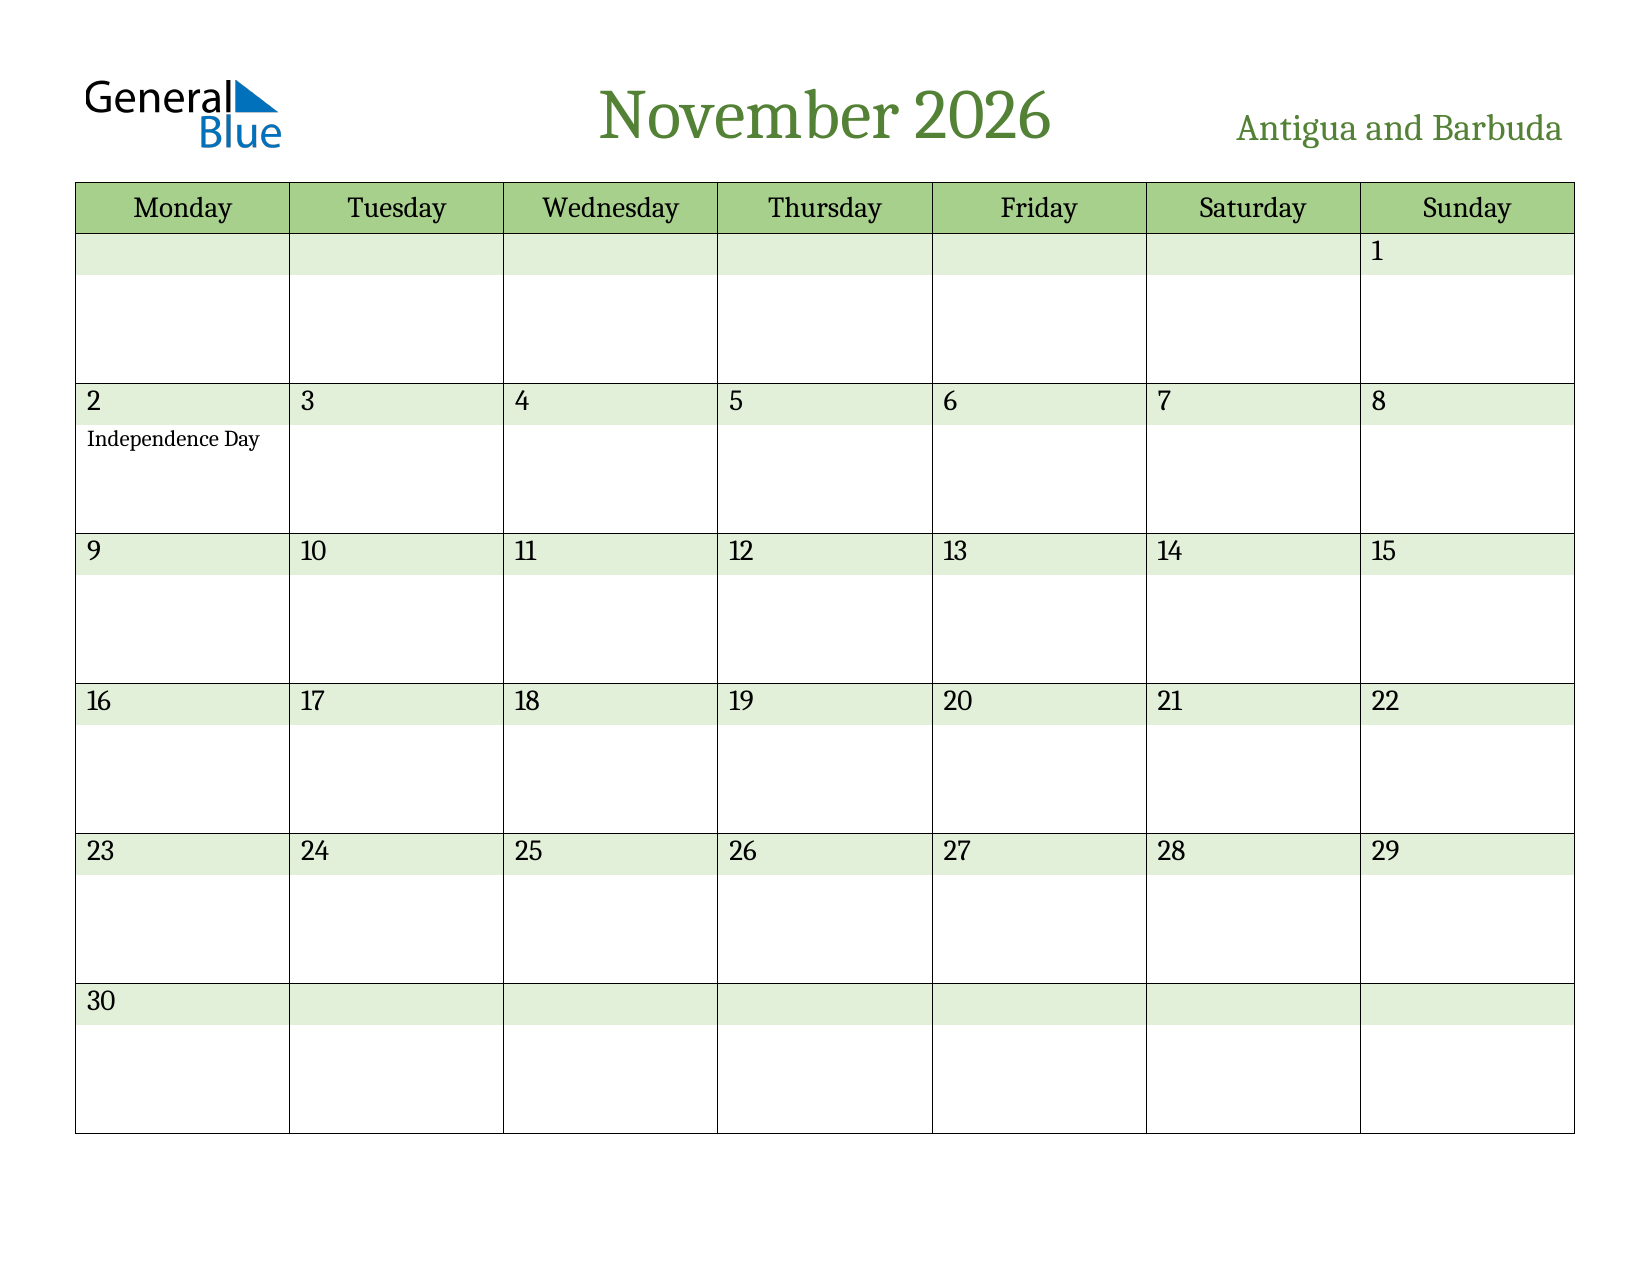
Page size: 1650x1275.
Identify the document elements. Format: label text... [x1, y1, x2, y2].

table_cell 16 [76, 684, 289, 725]
table_cell 19 [718, 684, 932, 725]
table_cell [504, 425, 717, 533]
table_cell Saturday [1147, 183, 1360, 233]
table_cell [718, 984, 932, 1025]
table_cell [1361, 575, 1574, 683]
table_cell 9 [76, 534, 289, 575]
table_cell [76, 875, 289, 983]
table_cell [1361, 725, 1574, 833]
table_cell 7 [1147, 384, 1360, 425]
picture [86, 80, 281, 148]
table_cell [1361, 984, 1574, 1025]
table_cell 1 [1361, 234, 1574, 275]
table_header [76, 75, 503, 182]
table_cell 15 [1361, 534, 1574, 575]
table_cell [718, 875, 932, 983]
table_cell 4 [504, 384, 717, 425]
table_cell [933, 425, 1146, 533]
table_cell [1361, 875, 1574, 983]
table_cell [933, 725, 1146, 833]
table_cell 11 [504, 534, 717, 575]
table_cell [933, 575, 1146, 683]
table_cell 8 [1361, 384, 1574, 425]
table_cell 20 [933, 684, 1146, 725]
table_cell [290, 984, 503, 1025]
table_cell [1361, 1025, 1574, 1133]
table_cell Independence Day [76, 425, 289, 533]
table_cell 13 [933, 534, 1146, 575]
table_cell 29 [1361, 834, 1574, 875]
table_cell 10 [290, 534, 503, 575]
table_cell [718, 234, 932, 275]
table_cell 26 [718, 834, 932, 875]
table_cell 21 [1147, 684, 1360, 725]
table_cell [76, 725, 289, 833]
table_cell [933, 875, 1146, 983]
table_cell 14 [1147, 534, 1360, 575]
table_cell [76, 575, 289, 683]
table_cell 28 [1147, 834, 1360, 875]
table_cell [504, 234, 717, 275]
table_cell Monday [76, 183, 289, 233]
table_cell [504, 1025, 717, 1133]
table_cell [718, 425, 932, 533]
table_cell 22 [1361, 684, 1574, 725]
table_cell [933, 984, 1146, 1025]
table_cell [1147, 234, 1360, 275]
table_cell [1147, 984, 1360, 1025]
table_cell [718, 275, 932, 383]
table_cell [290, 275, 503, 383]
table_cell [290, 1025, 503, 1133]
table_cell [504, 575, 717, 683]
table_cell [1147, 725, 1360, 833]
table_cell 30 [76, 984, 289, 1025]
table_cell 18 [504, 684, 717, 725]
table_cell [76, 275, 289, 383]
table_cell [1147, 875, 1360, 983]
table_cell [504, 275, 717, 383]
table_cell Friday [933, 183, 1146, 233]
table_cell 23 [76, 834, 289, 875]
table_cell [1361, 425, 1574, 533]
table_cell [1361, 275, 1574, 383]
table_cell [1147, 1025, 1360, 1133]
table_cell [504, 984, 717, 1025]
table_cell [290, 725, 503, 833]
table_cell Wednesday [504, 183, 717, 233]
table_cell [1147, 575, 1360, 683]
table_cell [933, 275, 1146, 383]
table_cell Tuesday [290, 183, 503, 233]
table_cell [718, 1025, 932, 1133]
table_cell [718, 725, 932, 833]
table_cell [1147, 275, 1360, 383]
table_cell [718, 575, 932, 683]
table_cell [290, 425, 503, 533]
table_cell Sunday [1361, 183, 1574, 233]
table_cell [76, 234, 289, 275]
table_cell [504, 875, 717, 983]
table_cell [290, 875, 503, 983]
table_cell [290, 234, 503, 275]
table_header November 2026 [504, 75, 1146, 182]
table_cell 27 [933, 834, 1146, 875]
table_cell [933, 234, 1146, 275]
table_cell [504, 725, 717, 833]
table_cell 17 [290, 684, 503, 725]
table_cell [290, 575, 503, 683]
table_cell 25 [504, 834, 717, 875]
table_cell 6 [933, 384, 1146, 425]
table_cell [76, 1025, 289, 1133]
table_cell 5 [718, 384, 932, 425]
table_cell Thursday [718, 183, 932, 233]
table_cell [1147, 425, 1360, 533]
table_cell 3 [290, 384, 503, 425]
table_header Antigua and Barbuda [1146, 75, 1574, 182]
table_cell [933, 1025, 1146, 1133]
table_cell 24 [290, 834, 503, 875]
table_cell 12 [718, 534, 932, 575]
table_cell 2 [76, 384, 289, 425]
